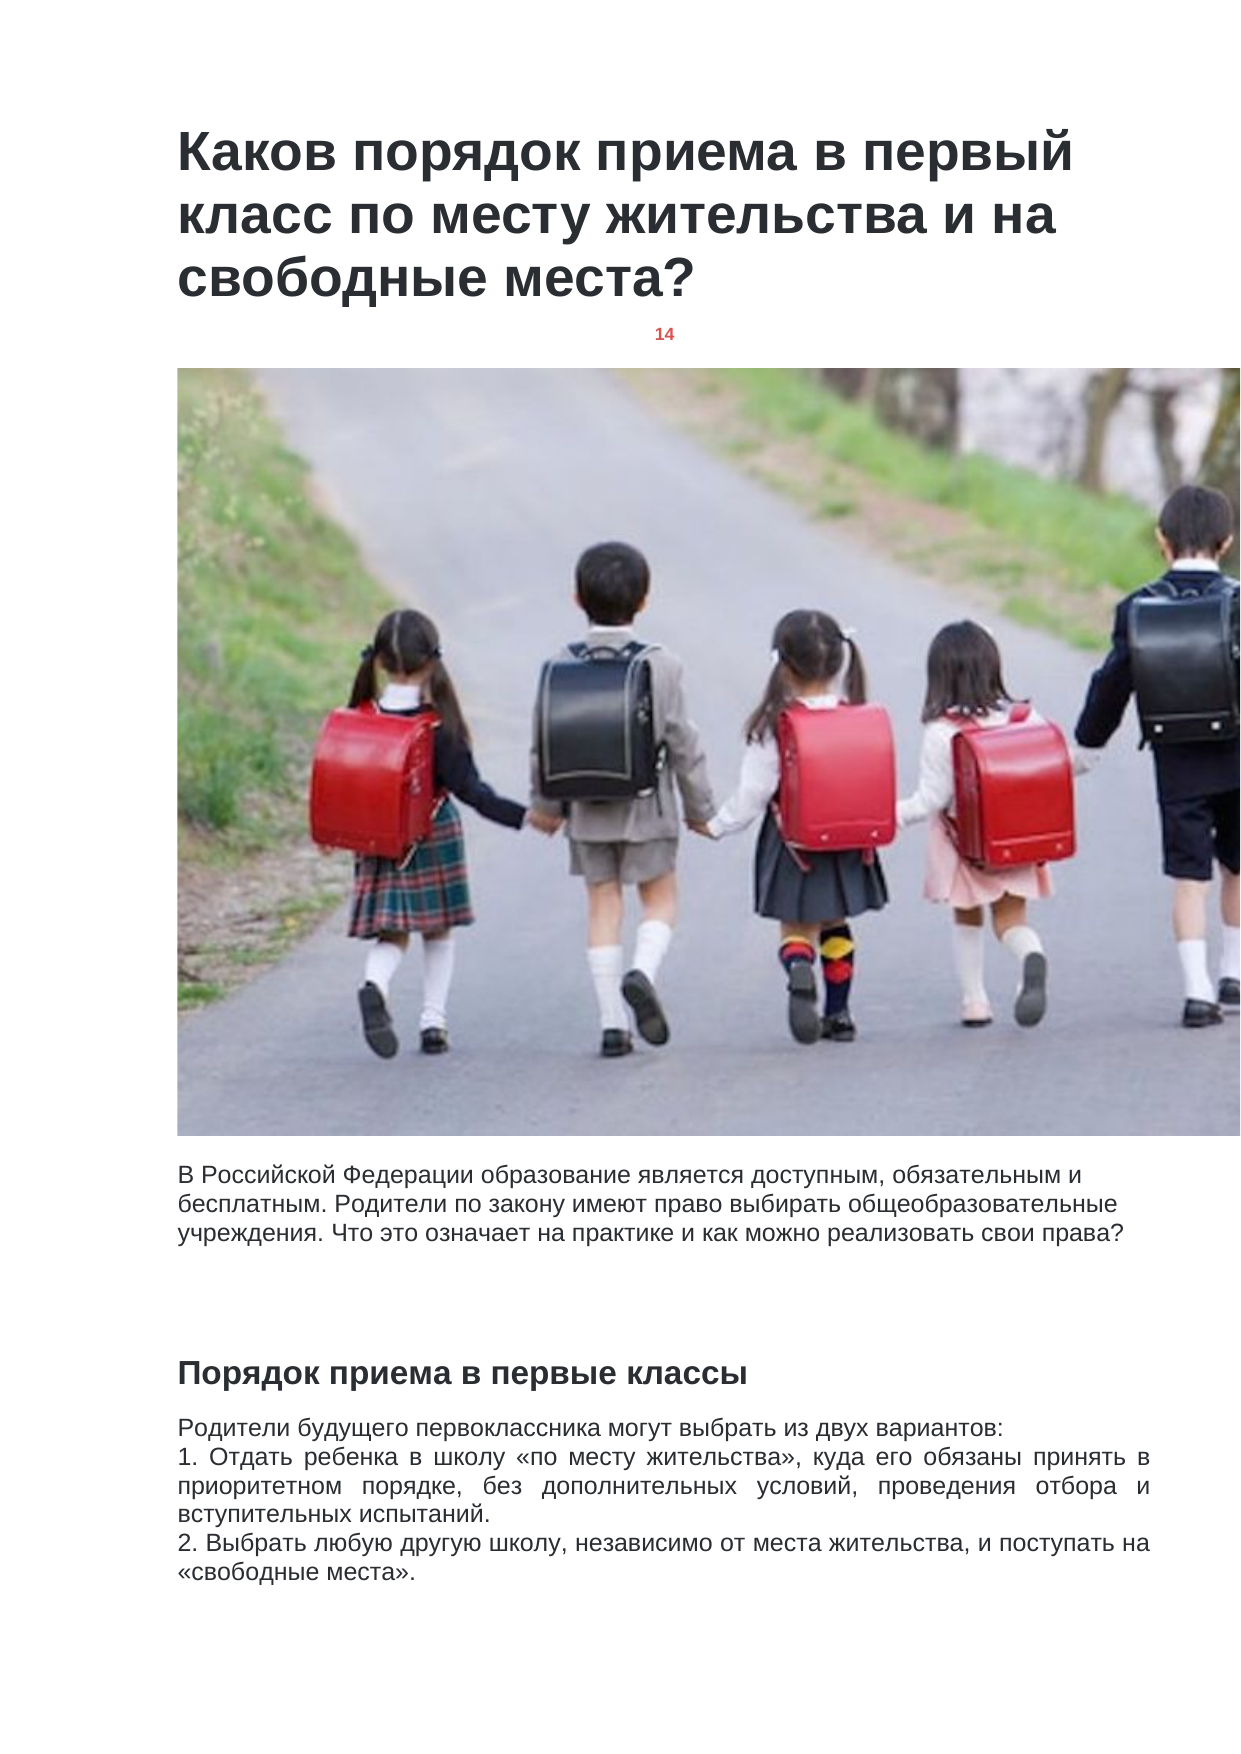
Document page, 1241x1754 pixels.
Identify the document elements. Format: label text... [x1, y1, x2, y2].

text Родители будущего первоклассника могут выбрать из двух вариантов: [177, 1413, 1152, 1442]
subtitle Каков порядок приема в первый класс по месту жительства и на свободные места? [177, 118, 1152, 308]
text 1. Отдать ребенка в школу «по месту жительства», куда его обязаны принять в приоритетном порядке, без дополнительных условий, проведения отбора и вступительных испытаний. [177, 1442, 1152, 1528]
subtitle Порядок приема в первые классы [177, 1353, 1152, 1392]
text В Российской Федерации образование является доступным, обязательным и бесплатным. Родители по закону имеют право выбирать общеобразовательные учреждения. Что это означает на практике и как можно реализовать свои права? [177, 1161, 1152, 1247]
picture [177, 368, 1241, 1136]
text 14 [177, 324, 1152, 344]
text 2. Выбрать любую другую школу, независимо от места жительства, и поступать на «свободные места». [177, 1528, 1152, 1586]
